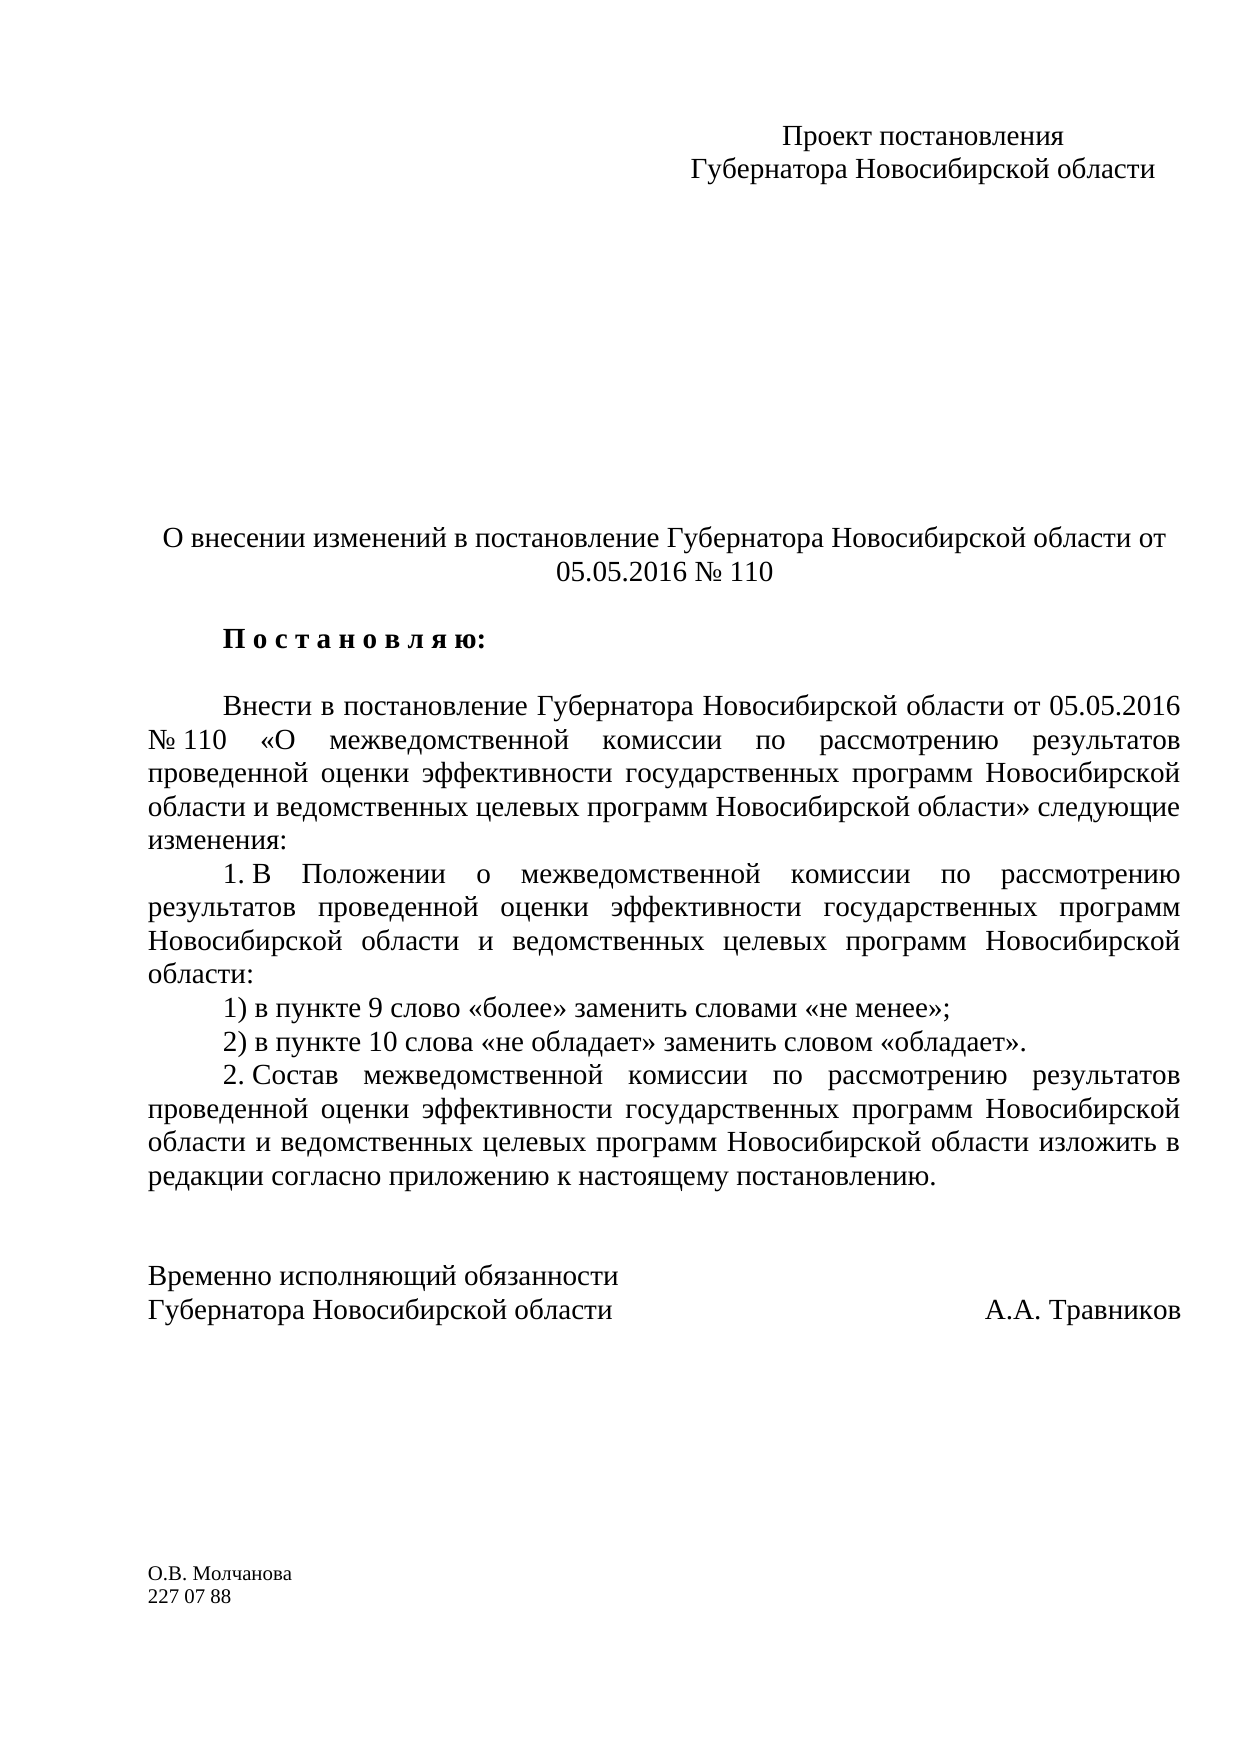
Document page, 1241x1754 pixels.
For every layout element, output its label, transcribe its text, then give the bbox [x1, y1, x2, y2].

text Проект постановления [664, 118, 1181, 152]
text 1) в пункте 9 слово «более» заменить словами «не менее»; [148, 990, 1181, 1024]
text Внести в постановление Губернатора Новосибирской области от 05.05.2016 № 110 «О межведомственной комиссии по рассмотрению результатов проведенной оценки эффективности государственных программ Новосибирской области и ведомственных целевых программ Новосибирской области» следующие изменения: [148, 688, 1181, 856]
table_header Временно исполняющий обязанности Губернатора Новосибирской области [136, 1259, 664, 1326]
text П о с т а н о в л я ю: [148, 621, 1181, 655]
table_header А.А. Травников [665, 1259, 1192, 1326]
text Губернатора Новосибирской области [664, 152, 1181, 185]
text 1. В Положении о межведомственной комиссии по рассмотрению результатов проведенной оценки эффективности государственных программ Новосибирской области и ведомственных целевых программ Новосибирской области: [148, 856, 1181, 990]
text О внесении изменений в постановление Губернатора Новосибирской области от 05.05.2016 № 110 [148, 521, 1181, 588]
text О.В. Молчанова [148, 1560, 1181, 1584]
text 227 07 88 [148, 1584, 1181, 1608]
text 2. Состав межведомственной комиссии по рассмотрению результатов проведенной оценки эффективности государственных программ Новосибирской области и ведомственных целевых программ Новосибирской области изложить в редакции согласно приложению к настоящему постановлению. [148, 1057, 1181, 1191]
text 2) в пункте 10 слова «не обладает» заменить словом «обладает». [148, 1024, 1181, 1057]
